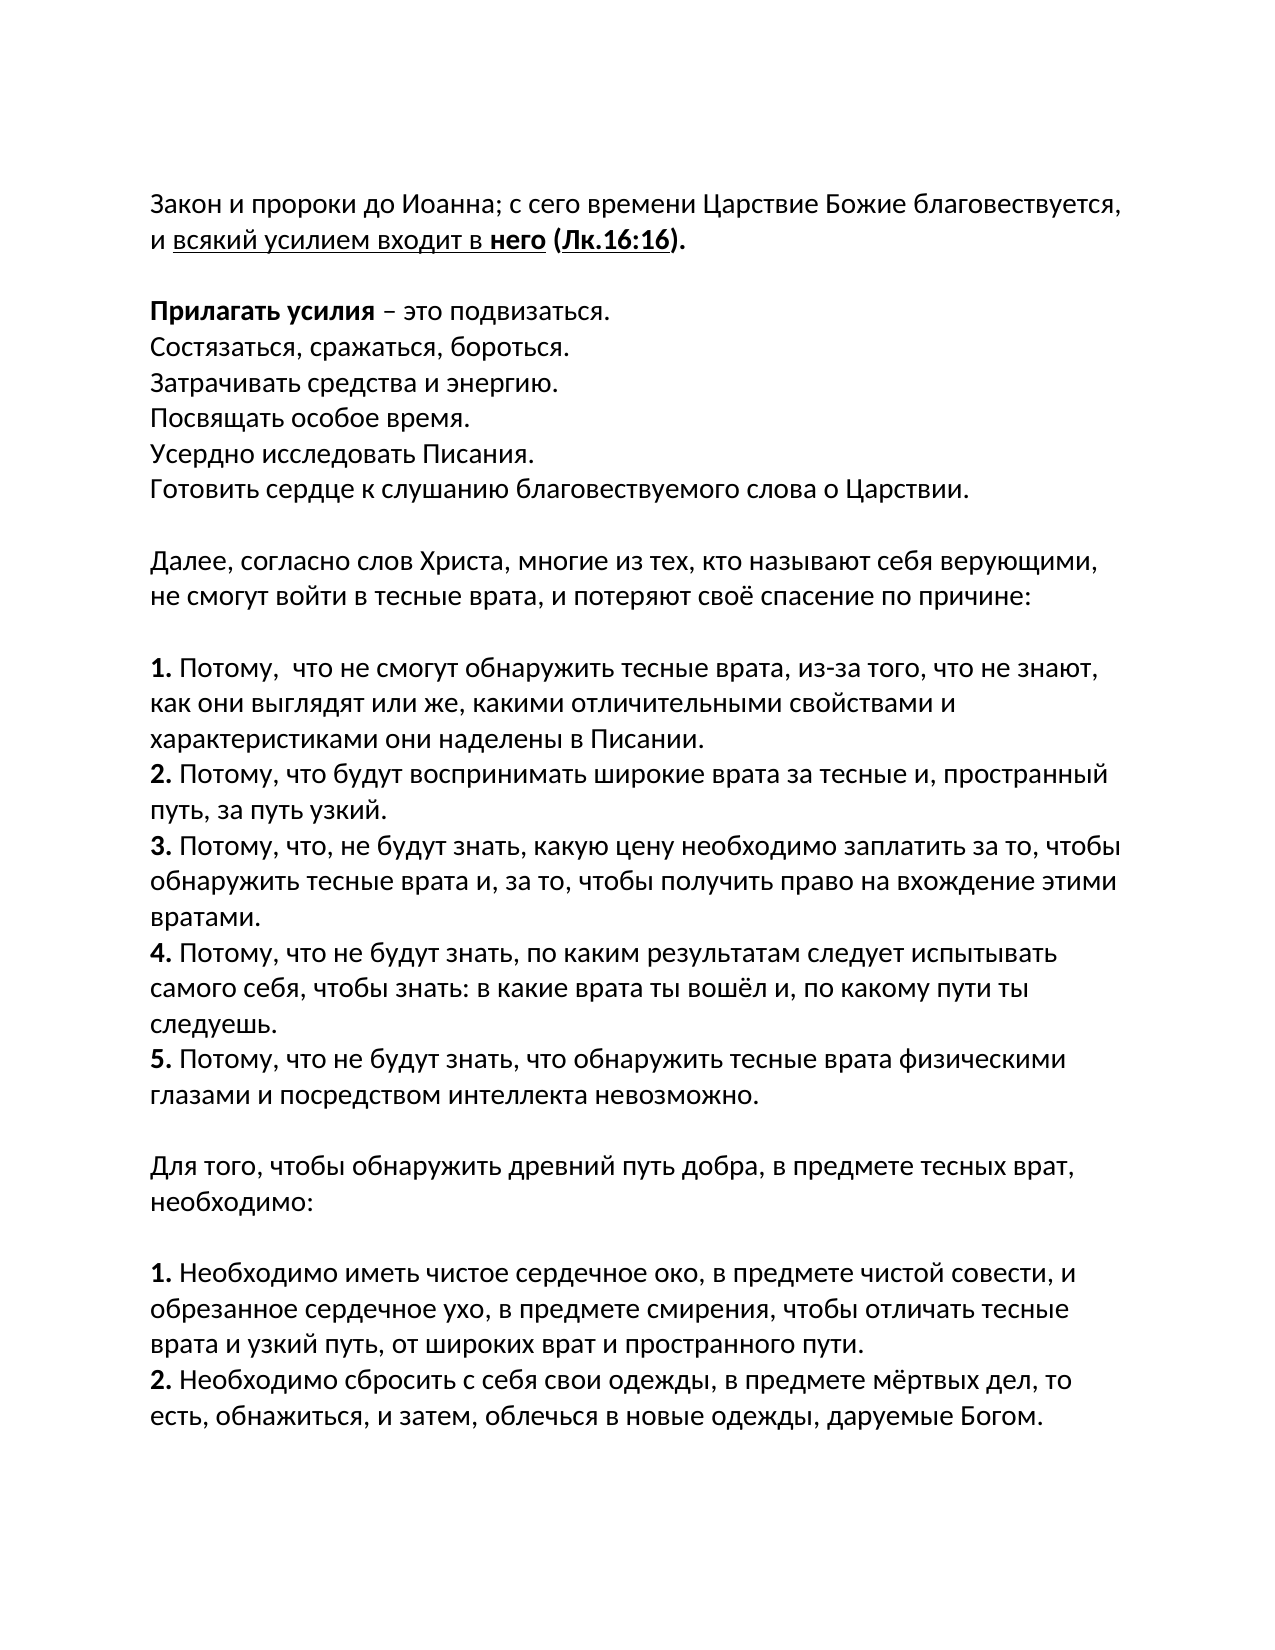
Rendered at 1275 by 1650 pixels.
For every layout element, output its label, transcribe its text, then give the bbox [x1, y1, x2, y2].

text Прилагать усилия – это подвизаться. [150, 292, 1125, 328]
text 1. Необходимо иметь чистое сердечное око, в предмете чистой совести, и обрезанное сердечное ухо, в предмете смирения, чтобы отличать тесные врата и узкий путь, от широких врат и пространного пути. [150, 1254, 1125, 1361]
text Состязаться, сражаться, бороться. [150, 328, 1125, 364]
text Затрачивать средства и энергию. [150, 364, 1125, 399]
text 4. Потому, что не будут знать, по каким результатам следует испытывать самого себя, чтобы знать: в какие врата ты вошёл и, по какому пути ты следуешь. [150, 934, 1125, 1041]
text Для того, чтобы обнаружить древний путь добра, в предмете тесных врат, необходимо: [150, 1147, 1125, 1219]
text 5. Потому, что не будут знать, что обнаружить тесные врата физическими глазами и посредством интеллекта невозможно. [150, 1041, 1125, 1112]
text Далее, согласно слов Христа, многие из тех, кто называют себя верующими, не смогут войти в тесные врата, и потеряют своё спасение по причине: [150, 542, 1125, 613]
text Готовить сердце к слушанию благовествуемого слова о Царствии. [150, 471, 1125, 506]
text Закон и пророки до Иоанна; с сего времени Царствие Божие благовествуется, и всякий усилием входит в него (Лк.16:16). [150, 186, 1125, 257]
text Усердно исследовать Писания. [150, 435, 1125, 471]
text 2. Потому, что будут воспринимать широкие врата за тесные и, пространный путь, за путь узкий. [150, 756, 1125, 827]
text 2. Необходимо сбросить с себя свои одежды, в предмете мёртвых дел, то есть, обнажиться, и затем, облечься в новые одежды, даруемые Богом. [150, 1361, 1125, 1432]
text Посвящать особое время. [150, 399, 1125, 435]
text 1. Потому, что не смогут обнаружить тесные врата, из-за того, что не знают, как они выглядят или же, какими отличительными свойствами и характеристиками они наделены в Писании. [150, 649, 1125, 756]
text 3. Потому, что, не будут знать, какую цену необходимо заплатить за то, чтобы обнаружить тесные врата и, за то, чтобы получить право на вхождение этими вратами. [150, 827, 1125, 934]
